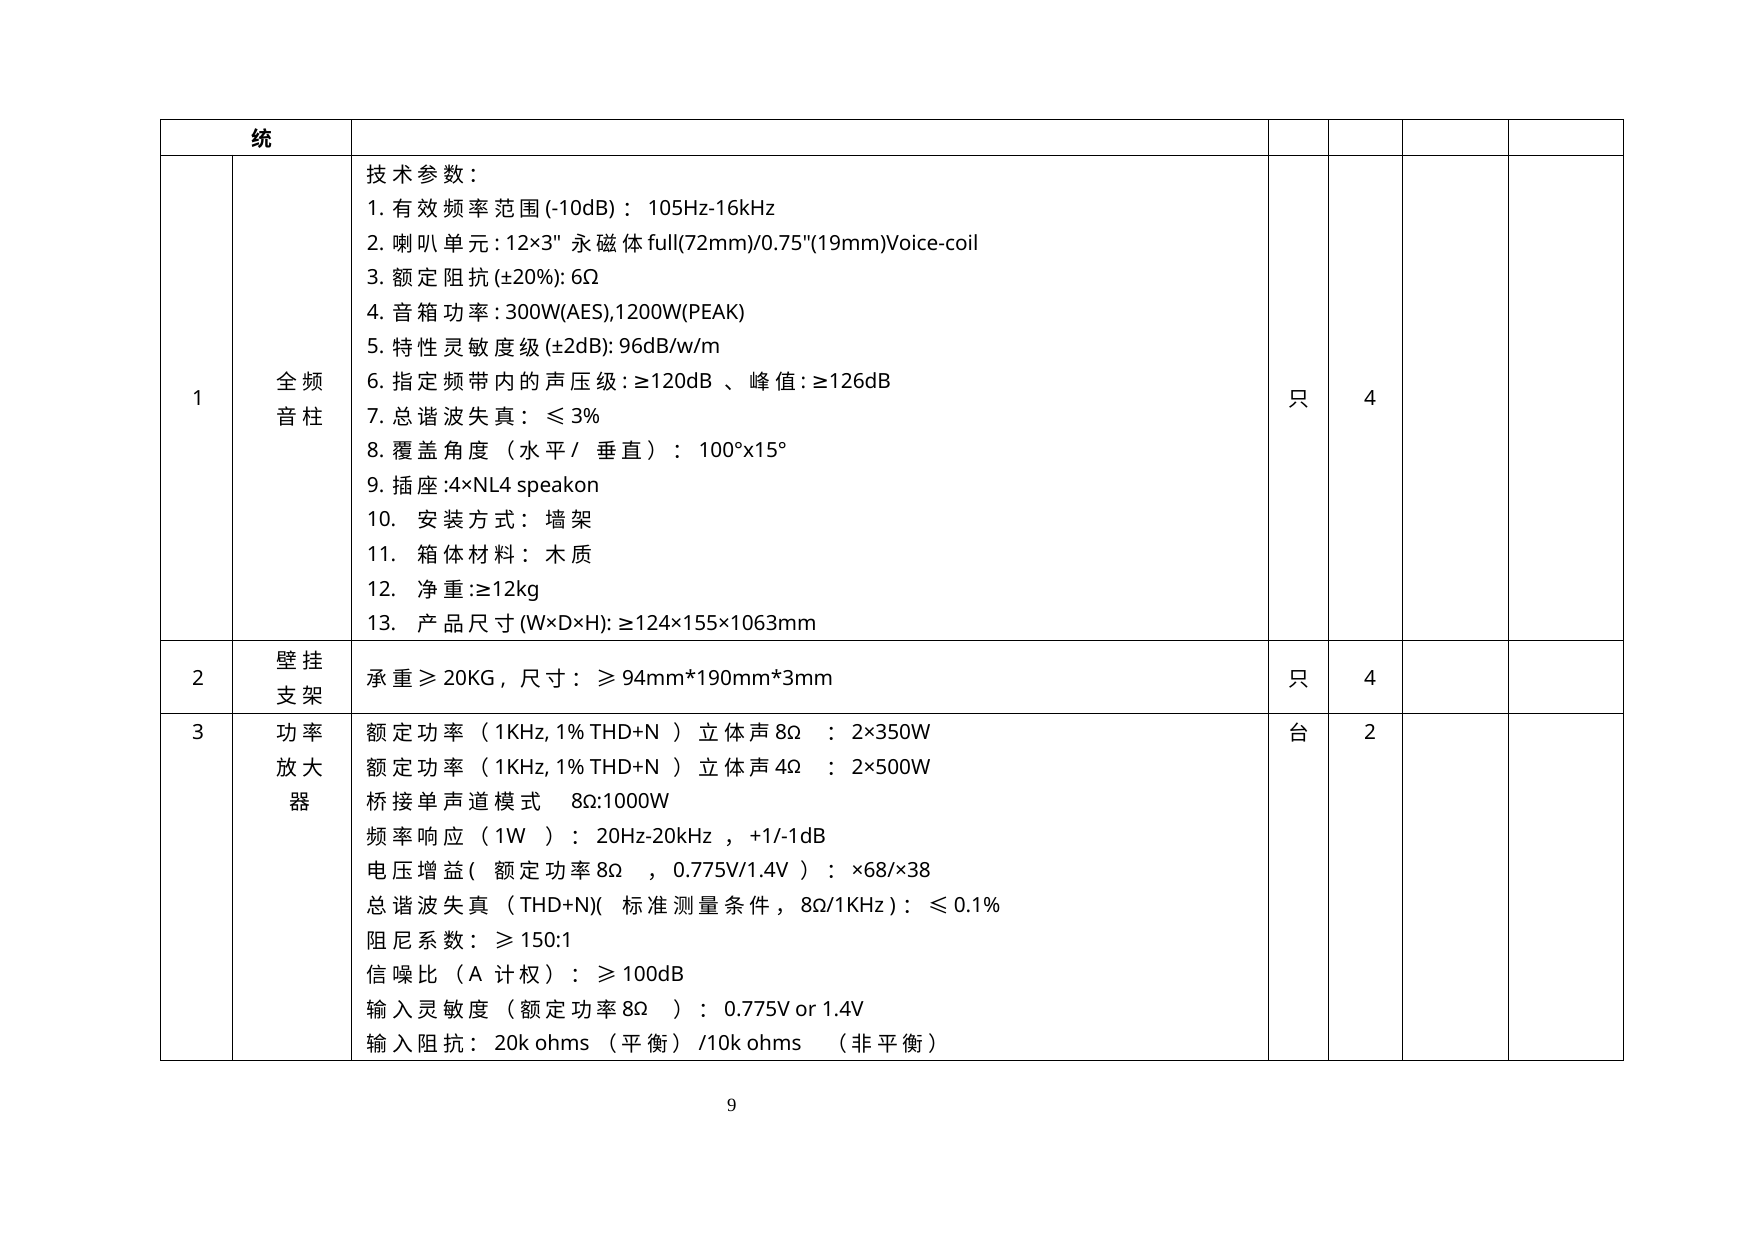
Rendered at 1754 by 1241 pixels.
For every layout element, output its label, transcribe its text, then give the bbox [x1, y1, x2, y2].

table_cell 技术参数： 1.有效频率范围(-10dB)：105Hz-16kHz 2.喇叭单元: 12×3"永磁体full(72mm)/0.75"(19mm)Voice-coil 3.额定阻抗(±20%): 6Ω 4.音箱功率: 300W(AES),1200W(PEAK) 5.特性灵敏度级(±2dB): 96dB/w/m 6.指定频带内的声压级: ≥120dB 、峰值: ≥126dB 7.总谐波失真：≤3% 8.覆盖角度（水平/垂直）：100°x15° 9.插座:4×NL4 speakon 10.安装方式：墙架 11.箱体材料：木质 12.净重:≥12kg 13.产品尺寸(W×D×H): ≥124×155×1063mm [352, 156, 1268, 640]
table_cell 3 [161, 714, 232, 1060]
table_cell [352, 120, 1268, 154]
table_cell 二、扩声系统 [161, 120, 351, 154]
table_cell [1329, 120, 1402, 154]
table_cell [1403, 714, 1508, 1060]
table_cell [352, 714, 1268, 1060]
table_cell 只 [1269, 156, 1328, 640]
table_cell [1509, 120, 1623, 154]
table_cell 4 [1329, 156, 1402, 640]
table_cell [1509, 641, 1623, 713]
table_cell [1403, 120, 1508, 154]
table_cell [1509, 714, 1623, 1060]
table_cell [1509, 156, 1623, 640]
table_cell [1403, 156, 1508, 640]
table_cell 2 [161, 641, 232, 713]
table_cell 全频音柱 [233, 156, 351, 640]
table_cell 1 [161, 156, 232, 640]
table_cell 承重≥20KG ,尺寸：≥94mm*190mm*3mm [352, 641, 1268, 713]
table_cell 2 [1329, 714, 1402, 1060]
table_cell [1269, 120, 1328, 154]
table_cell [1403, 641, 1508, 713]
table_cell 台 [1269, 714, 1328, 1060]
table_cell 只 [1269, 641, 1328, 713]
table_cell 4 [1329, 641, 1402, 713]
table_cell 壁挂支架 [233, 641, 351, 713]
table_cell 功率放大器 [233, 714, 351, 1060]
